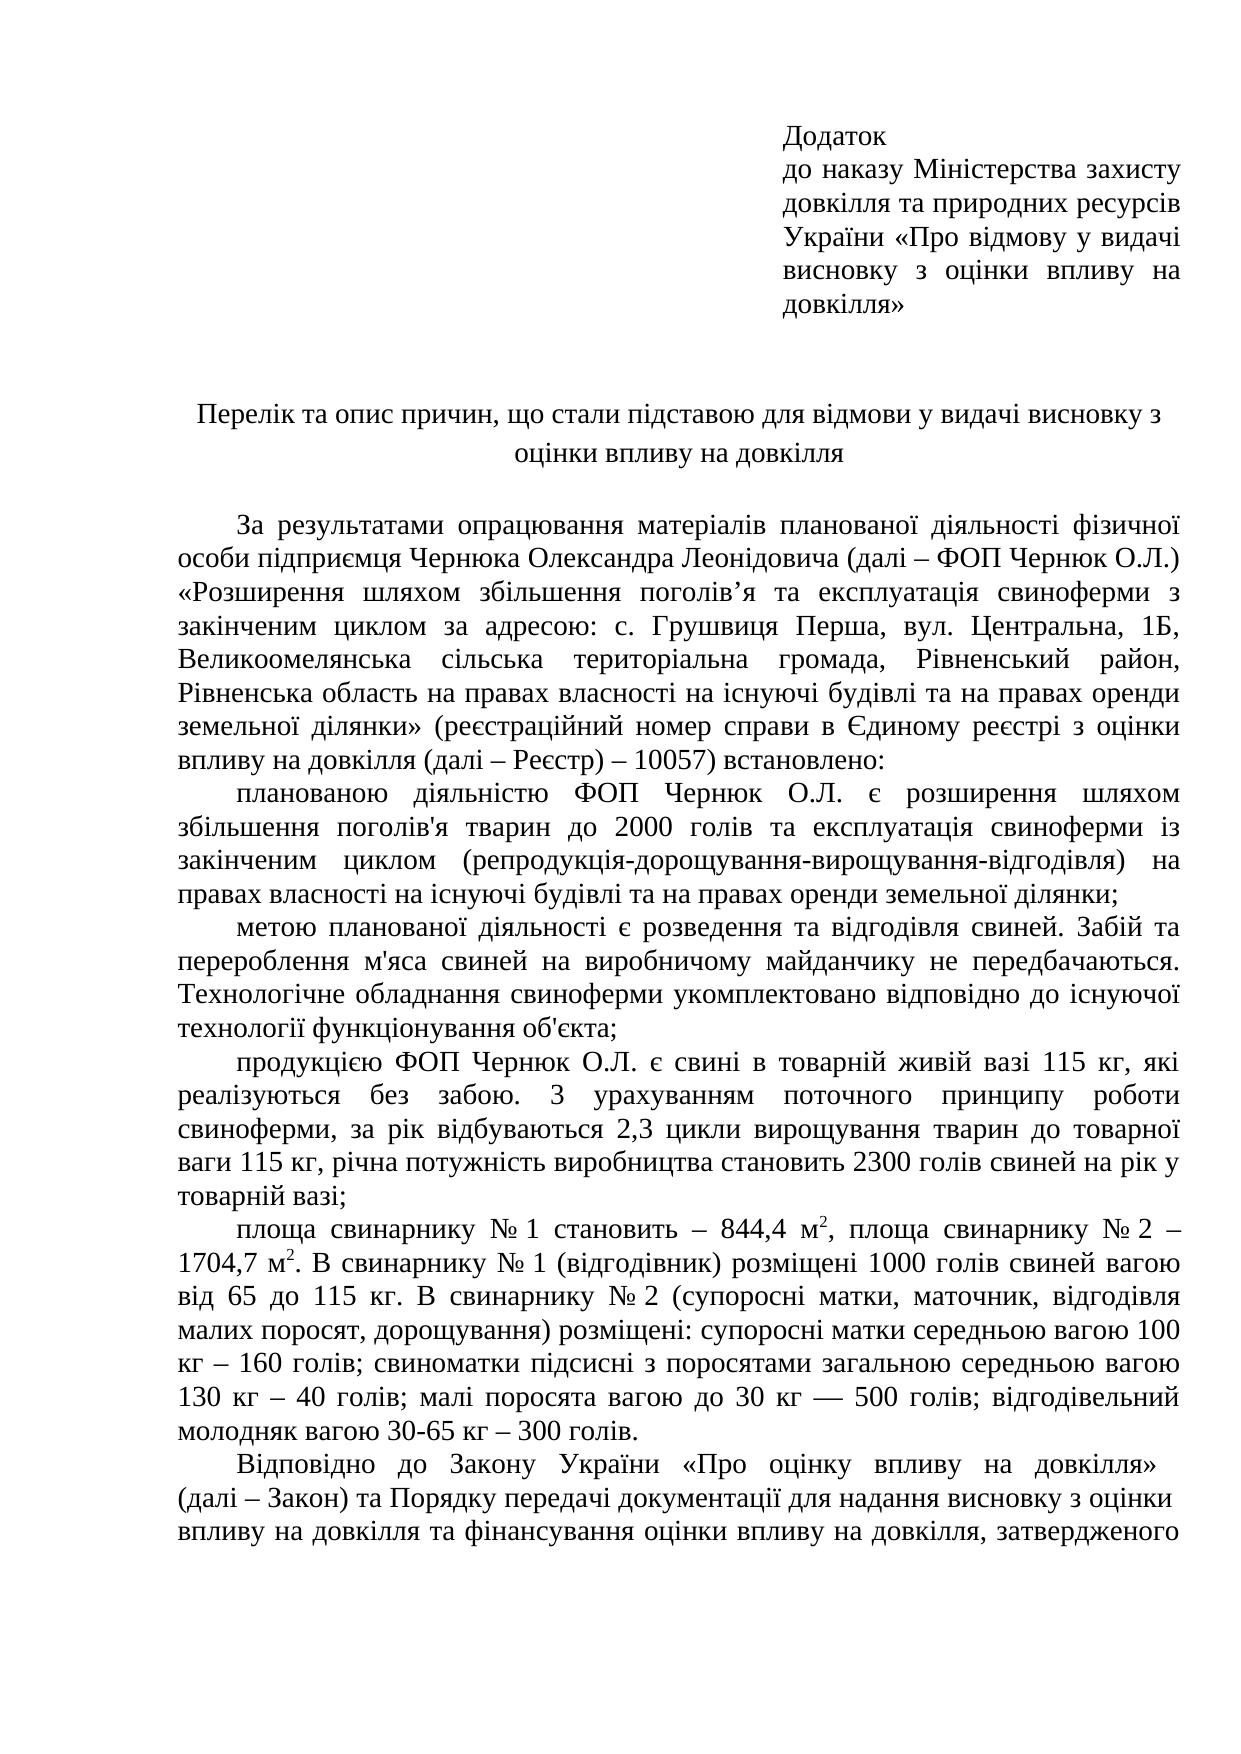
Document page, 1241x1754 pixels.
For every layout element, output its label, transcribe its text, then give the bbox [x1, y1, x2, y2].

text За результатами опрацювання матеріалів планованої діяльності фізичної особи підприємця Чернюка Олександра Леонідовича (далі – ФОП Чернюк О.Л.) «Розширення шляхом збільшення поголів’я та експлуатація свиноферми з закінченим циклом за адресою: с. Грушвиця Перша, вул. Центральна, 1Б, Великоомелянська сільська територіальна громада, Рівненський район, Рівненська область на правах власності на існуючі будівлі та на правах оренди земельної ділянки» (реєстраційний номер справи в Єдиному реєстрі з оцінки впливу на довкілля (далі – Реєстр) – 10057) встановлено: [177, 507, 1181, 775]
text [177, 1446, 1181, 1547]
text Перелік та опис причин, що стали підставою для відмови у видачі висновку з оцінки впливу на довкілля [177, 396, 1181, 468]
text Додаток [783, 118, 1181, 152]
text планованою діяльністю ФОП Чернюк О.Л. є розширення шляхом збільшення поголів'я тварин до 2000 голів та експлуатація свиноферми із закінченим циклом (репродукція-дорощування-вирощування-відгодівля) на правах власності на існуючі будівлі та на правах оренди земельної ділянки; [177, 775, 1181, 909]
text метою планованої діяльності є розведення та відгодівля свиней. Забій та перероблення м'яса свиней на виробничому майданчику не передбачаються. Технологічне обладнання свиноферми укомплектовано відповідно до існуючої технології функціонування об'єкта; [177, 909, 1181, 1044]
text площа свинарнику № 1 становить – 844,4 м2, площа свинарнику № 2 – 1704,7 м2. В свинарнику № 1 (відгодівник) розміщені 1000 голів свиней вагою від 65 до 115 кг. В свинарнику № 2 (супоросні матки, маточник, відгодівля малих поросят, дорощування) розміщені: супоросні матки середньою вагою 100 кг – 160 голів; свиноматки підсисні з поросятами загальною середньою вагою 130 кг – 40 голів; малі поросята вагою до 30 кг — 500 голів; відгодівельний молодняк вагою 30-65 кг – 300 голів. [177, 1211, 1181, 1446]
text продукцією ФОП Чернюк О.Л. є свині в товарній живій вазі 115 кг, які реалізуються без забою. 3 урахуванням поточного принципу роботи свиноферми, за рік відбуваються 2,3 цикли вирощування тварин до товарної ваги 115 кг, річна потужність виробництва становить 2300 голів свиней на рік у товарній вазі; [177, 1044, 1181, 1211]
text до наказу Міністерства захисту довкілля та природних ресурсів України «Про відмову у видачі висновку з оцінки впливу на довкілля» [783, 152, 1181, 319]
